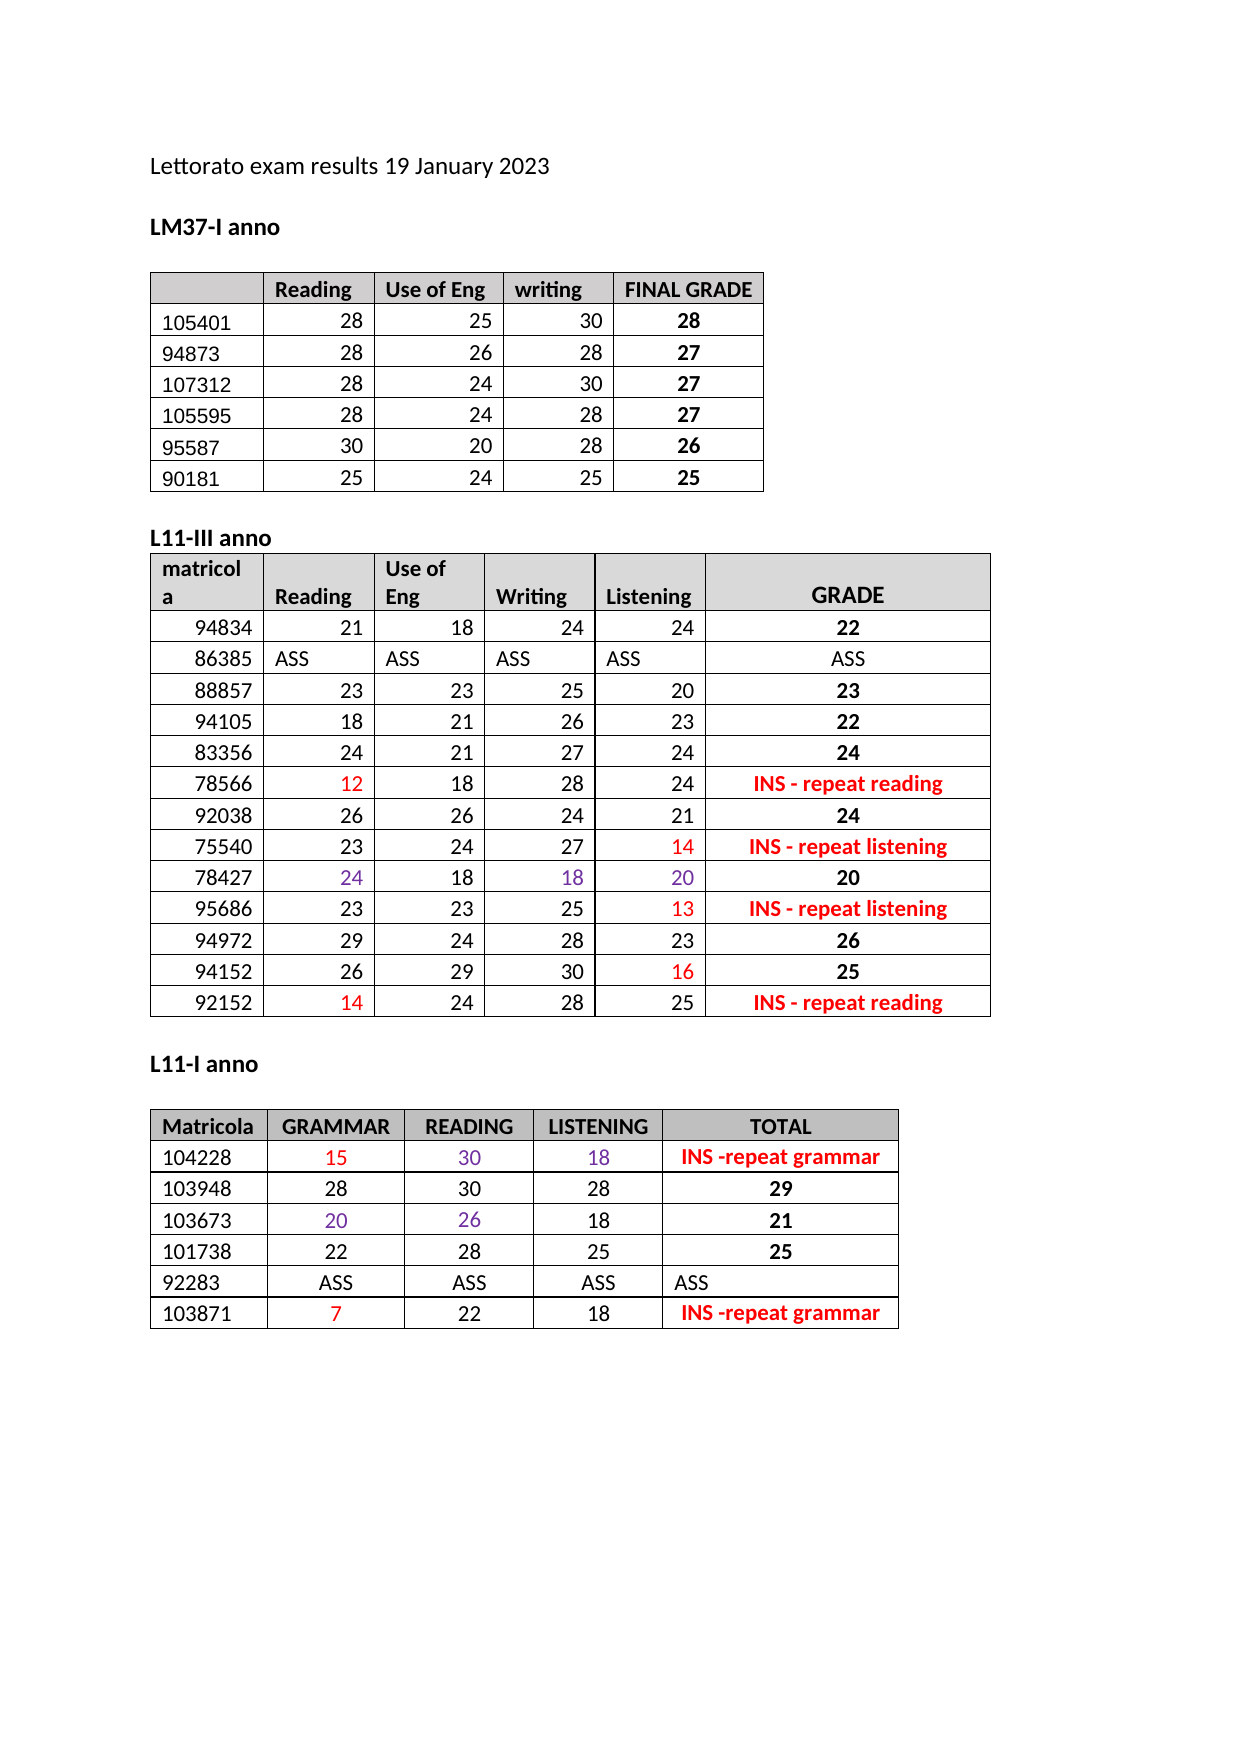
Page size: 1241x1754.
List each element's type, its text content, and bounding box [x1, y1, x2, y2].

table_header matricola [151, 554, 263, 610]
table_cell INS - repeat reading [706, 767, 990, 797]
table_header [151, 273, 263, 303]
table_cell 21 [375, 736, 484, 766]
table_cell 18 [534, 1141, 662, 1171]
table_header GRAMMAR [268, 1110, 404, 1140]
table_cell 92152 [151, 986, 263, 1016]
table_cell 20 [268, 1204, 404, 1234]
table_cell 27 [614, 398, 763, 428]
table_cell 18 [534, 1298, 662, 1328]
table_cell 23 [375, 674, 484, 704]
table_cell 12 [264, 767, 374, 797]
table_cell 24 [375, 830, 484, 860]
table_cell 27 [614, 367, 763, 397]
table_cell ASS [485, 642, 594, 672]
table_cell 29 [663, 1173, 898, 1203]
table_cell 13 [596, 892, 705, 922]
table_cell 30 [485, 955, 594, 985]
table_cell 103948 [151, 1173, 267, 1203]
table_cell 18 [375, 611, 484, 641]
table_cell 18 [534, 1204, 662, 1234]
table_cell ASS [264, 642, 374, 672]
table_cell 18 [375, 767, 484, 797]
table_cell ASS [534, 1266, 662, 1296]
table_cell 25 [264, 461, 374, 491]
table_cell 28 [268, 1173, 404, 1203]
table_cell 103871 [151, 1298, 267, 1328]
table_cell 26 [405, 1204, 533, 1234]
table_cell 95587 [151, 429, 263, 459]
table_cell 24 [596, 736, 705, 766]
table_cell 28 [264, 304, 374, 334]
table_cell 24 [485, 799, 594, 829]
table_cell 24 [375, 367, 503, 397]
table_cell 95686 [151, 892, 263, 922]
table_cell 90181 [151, 461, 263, 491]
table_cell 18 [485, 861, 594, 891]
table_cell 26 [375, 336, 503, 366]
table_cell 27 [485, 830, 594, 860]
table_cell 26 [706, 924, 990, 954]
table_cell 30 [504, 367, 613, 397]
table_cell 22 [706, 611, 990, 641]
table_cell 94152 [151, 955, 263, 985]
table_cell 28 [504, 429, 613, 459]
table_cell 25 [485, 892, 594, 922]
table_cell 20 [375, 429, 503, 459]
table_cell 16 [596, 955, 705, 985]
table_cell 103673 [151, 1204, 267, 1234]
table_cell 22 [405, 1298, 533, 1328]
table_header FINAL GRADE [614, 273, 763, 303]
table_cell 24 [264, 861, 374, 891]
table_cell 27 [614, 336, 763, 366]
table_cell 18 [264, 705, 374, 735]
table_cell 25 [663, 1235, 898, 1265]
table_cell 107312 [151, 367, 263, 397]
table_cell 25 [614, 461, 763, 491]
table_cell 75540 [151, 830, 263, 860]
table_cell 24 [375, 398, 503, 428]
table_cell 28 [485, 924, 594, 954]
table_cell 21 [264, 611, 374, 641]
table_cell 29 [375, 955, 484, 985]
table_cell 24 [485, 611, 594, 641]
table_cell ASS [268, 1266, 404, 1296]
table_cell 28 [485, 767, 594, 797]
table_cell 92038 [151, 799, 263, 829]
table_cell 14 [264, 986, 374, 1016]
table_cell 26 [614, 429, 763, 459]
table_cell 30 [405, 1173, 533, 1203]
table_cell 28 [485, 986, 594, 1016]
table_cell 25 [534, 1235, 662, 1265]
table_cell 105401 [151, 304, 263, 334]
table_cell 20 [596, 861, 705, 891]
table_cell 24 [375, 986, 484, 1016]
table_cell ASS [663, 1266, 898, 1296]
table_cell 18 [375, 861, 484, 891]
table_header READING [405, 1110, 533, 1140]
table_cell INS -repeat grammar [663, 1298, 898, 1328]
text L11-III anno [150, 522, 1090, 553]
table_header Listening [596, 554, 705, 610]
table_cell ASS [405, 1266, 533, 1296]
table_cell 30 [504, 304, 613, 334]
table_cell 23 [264, 674, 374, 704]
table_header Use of Eng [375, 273, 503, 303]
table_cell 24 [596, 767, 705, 797]
table_cell 27 [485, 736, 594, 766]
table_cell 94105 [151, 705, 263, 735]
table_cell 25 [596, 986, 705, 1016]
table_cell 30 [264, 429, 374, 459]
table_cell 23 [596, 705, 705, 735]
text Lettorato exam results 19 January 2023 [150, 150, 1090, 181]
table_cell 88857 [151, 674, 263, 704]
table_cell 78566 [151, 767, 263, 797]
table_header LISTENING [534, 1110, 662, 1140]
table_cell 104228 [151, 1141, 267, 1171]
table_cell 25 [375, 304, 503, 334]
table_cell 94873 [151, 336, 263, 366]
table_cell 21 [596, 799, 705, 829]
table_cell 7 [268, 1298, 404, 1328]
table_cell 24 [264, 736, 374, 766]
table_cell 28 [264, 398, 374, 428]
table_cell 101738 [151, 1235, 267, 1265]
table_cell INS - repeat reading [706, 986, 990, 1016]
table_cell 21 [375, 705, 484, 735]
table_cell 15 [268, 1141, 404, 1171]
table_cell 24 [375, 461, 503, 491]
table_cell 23 [596, 924, 705, 954]
table_cell 28 [614, 304, 763, 334]
table_cell 23 [264, 830, 374, 860]
table_cell 94972 [151, 924, 263, 954]
table_cell 78427 [151, 861, 263, 891]
table_cell 26 [264, 799, 374, 829]
table_cell 28 [405, 1235, 533, 1265]
table_cell 28 [264, 367, 374, 397]
table_cell 92283 [151, 1266, 267, 1296]
table_cell 28 [264, 336, 374, 366]
table_header TOTAL [663, 1110, 898, 1140]
table_cell 28 [504, 398, 613, 428]
table_cell 23 [706, 674, 990, 704]
table_cell 24 [706, 799, 990, 829]
table_header Use of Eng [375, 554, 484, 610]
table_cell 29 [264, 924, 374, 954]
table_cell 21 [663, 1204, 898, 1234]
table_header Matricola [151, 1110, 267, 1140]
table_cell INS -repeat grammar [663, 1141, 898, 1171]
table_cell 24 [375, 924, 484, 954]
table_cell 26 [375, 799, 484, 829]
table_cell INS - repeat listening [706, 830, 990, 860]
table_cell 28 [504, 336, 613, 366]
text L11-I anno [150, 1048, 1090, 1078]
table_cell 26 [264, 955, 374, 985]
table_cell 14 [596, 830, 705, 860]
table_cell 28 [534, 1173, 662, 1203]
table_header Reading [264, 273, 374, 303]
table_cell 20 [596, 674, 705, 704]
table_header Reading [264, 554, 374, 610]
table_cell 94834 [151, 611, 263, 641]
table_cell 30 [405, 1141, 533, 1171]
table_cell 24 [596, 611, 705, 641]
table_cell 24 [706, 736, 990, 766]
table_cell ASS [375, 642, 484, 672]
table_cell ASS [596, 642, 705, 672]
table_cell 23 [264, 892, 374, 922]
table_cell 105595 [151, 398, 263, 428]
table_cell 22 [268, 1235, 404, 1265]
table_cell INS - repeat listening [706, 892, 990, 922]
table_cell 25 [485, 674, 594, 704]
table_cell 83356 [151, 736, 263, 766]
table_cell 22 [706, 705, 990, 735]
table_cell 23 [375, 892, 484, 922]
table_cell ASS [706, 642, 990, 672]
table_cell 25 [504, 461, 613, 491]
table_cell 26 [485, 705, 594, 735]
table_cell 25 [706, 955, 990, 985]
table_cell 20 [706, 861, 990, 891]
text LM37-I anno [150, 211, 1090, 242]
table_header Writing [485, 554, 594, 610]
table_header writing [504, 273, 613, 303]
table_header GRADE [706, 554, 990, 610]
table_cell 86385 [151, 642, 263, 672]
